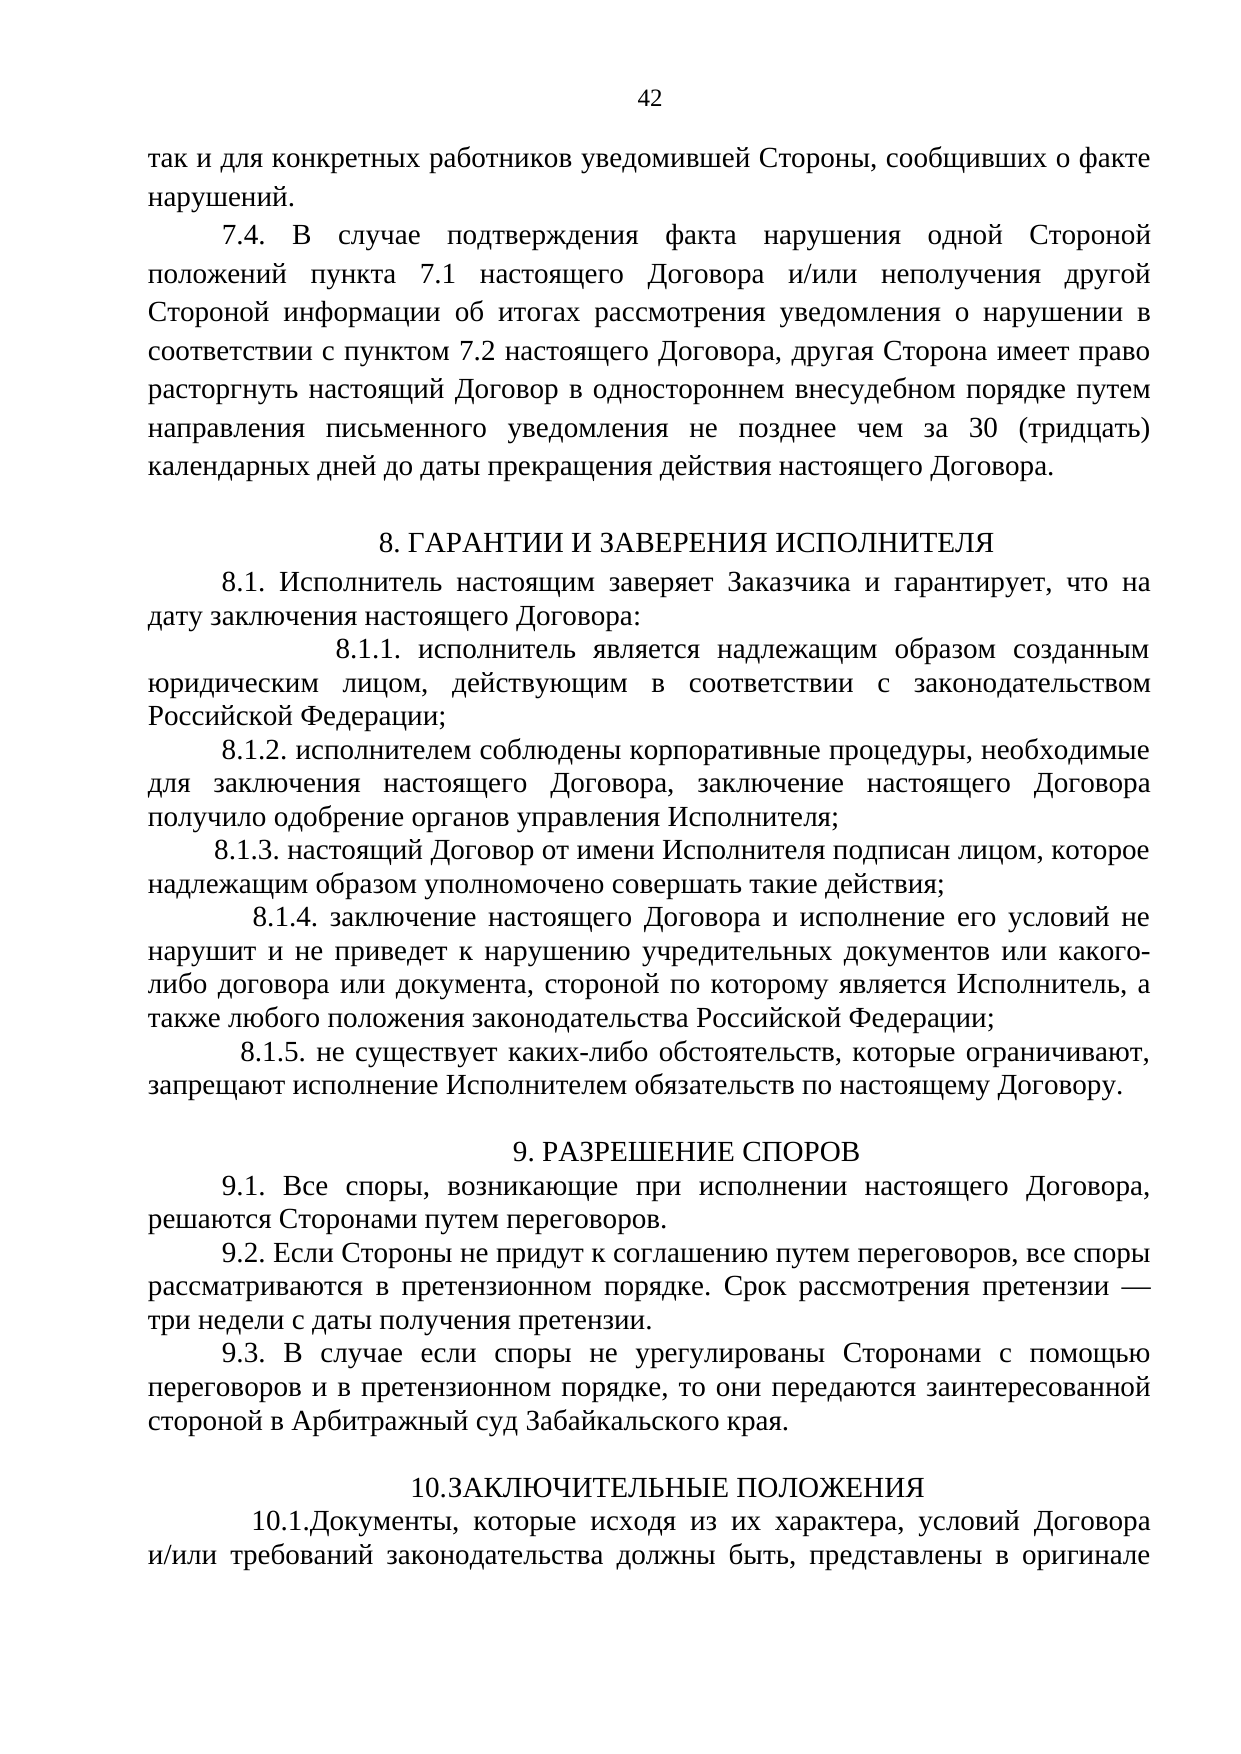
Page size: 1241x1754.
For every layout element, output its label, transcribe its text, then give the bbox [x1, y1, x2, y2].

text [148, 140, 1152, 212]
text 9.1. Все споры, возникающие при исполнении настоящего Договора, решаются Сторонами путем переговоров. [148, 1168, 1152, 1235]
text 9.3. В случае если споры не урегулированы Сторонами с помощью переговоров и в претензионном порядке, то они передаются заинтересованной стороной в Арбитражный суд Забайкальского края. [148, 1336, 1152, 1436]
text 8.1.5. не существует каких-либо обстоятельств, которые ограничивают, запрещают исполнение Исполнителем обязательств по настоящему Договору. [148, 1034, 1152, 1101]
text 8.1. Исполнитель настоящим заверяет Заказчика и гарантирует, что на дату заключения настоящего Договора: [148, 564, 1152, 631]
text 8.1.3. настоящий Договор от имени Исполнителя подписан лицом, которое надлежащим образом уполномочено совершать такие действия; [148, 832, 1152, 899]
text 9.2. Если Стороны не придут к соглашению путем переговоров, все споры рассматриваются в претензионном порядке. Срок рассмотрения претензии — три недели с даты получения претензии. [148, 1235, 1152, 1336]
text 8.1.1. исполнитель является надлежащим образом созданным юридическим лицом, действующим в соответствии с законодательством Российской Федерации; [148, 631, 1152, 732]
text 8.1.2. исполнителем соблюдены корпоративные процедуры, необходимые для заключения настоящего Договора, заключение настоящего Договора получило одобрение органов управления Исполнителя; [148, 732, 1152, 832]
text 8.1.4. заключение настоящего Договора и исполнение его условий не нарушит и не приведет к нарушению учредительных документов или какого-либо договора или документа, стороной по которому является Исполнитель, а также любого положения законодательства Российской Федерации; [148, 899, 1152, 1034]
text 8. ГАРАНТИИ И ЗАВЕРЕНИЯ ИСПОЛНИТЕЛЯ [148, 526, 1152, 559]
text 9. РАЗРЕШЕНИЕ СПОРОВ [148, 1134, 1152, 1168]
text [148, 1503, 1152, 1570]
list ЗАКЛЮЧИТЕЛЬНЫЕ ПОЛОЖЕНИЯ [410, 1470, 1152, 1503]
text 7.4. В случае подтверждения факта нарушения одной Стороной положений пункта 7.1 настоящего Договора и/или неполучения другой Стороной информации об итогах рассмотрения уведомления о нарушении в соответствии с пунктом 7.2 настоящего Договора, другая Сторона имеет право расторгнуть настоящий Договор в одностороннем внесудебном порядке путем направления письменного уведомления не позднее чем за 30 (тридцать) календарных дней до даты прекращения действия настоящего Договора. [148, 217, 1152, 482]
